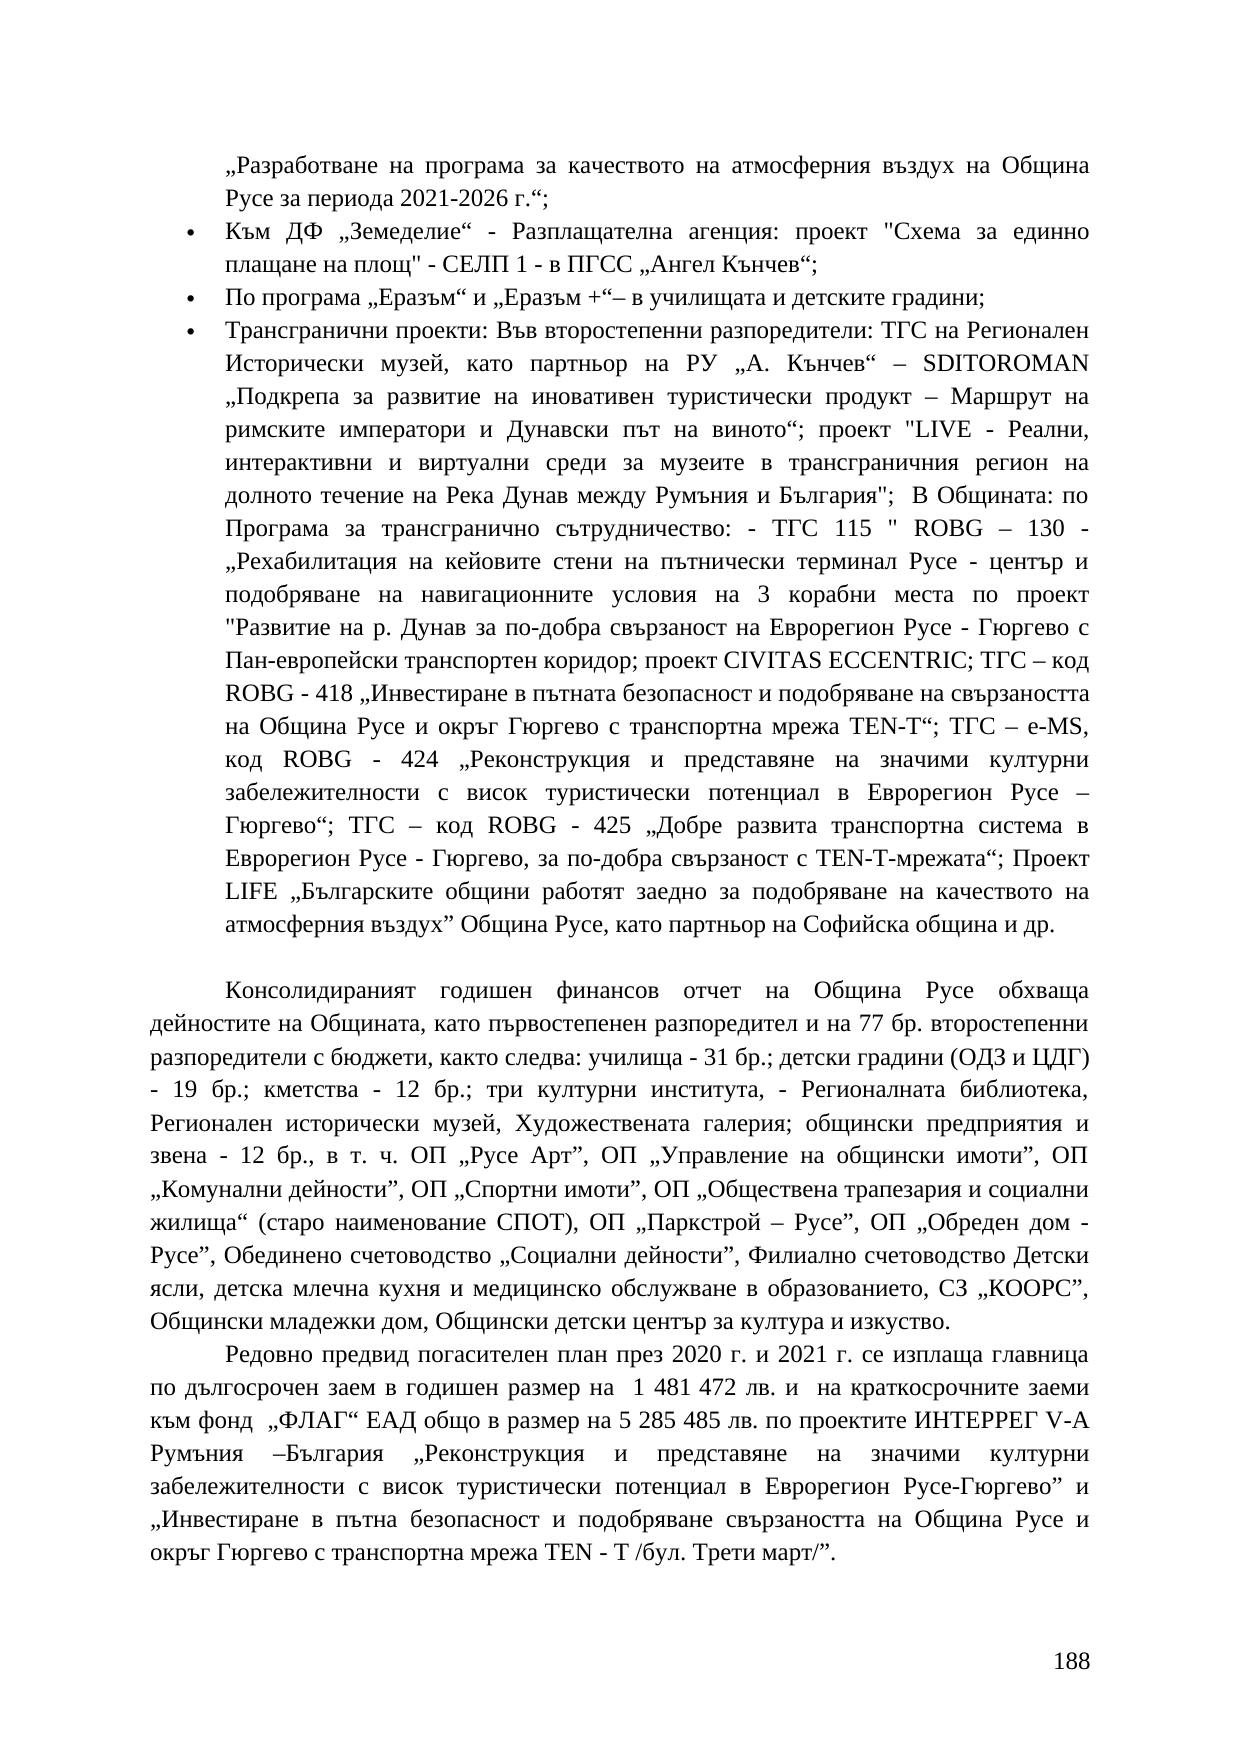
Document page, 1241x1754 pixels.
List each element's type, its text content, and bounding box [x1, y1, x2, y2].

text Редовно предвид погасителен план през 2020 г. и 2021 г. се изплаща главница по дългосрочен заем в годишен размер на 1 481 472 лв. и на краткосрочните заеми към фонд „ФЛАГ“ ЕАД общо в размер на 5 285 485 лв. по проектите ИНТЕРРЕГ V-A Румъния –България „Реконструкция и представяне на значими културни забележителности с висок туристически потенциал в Еврорегион Русе-Гюргево” и „Инвестиране в пътна безопасност и подобряване свързаността на Община Русе и окръг Гюргево с транспортна мрежа TEN - T /бул. Трети март/”. [150, 1339, 1090, 1566]
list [187, 150, 1090, 212]
list Трансгранични проекти: Във второстепенни разпоредители: ТГС на Регионален Исторически музей, като партньор на РУ „А. Кънчев“ – SDITOROMAN „Подкрепа за развитие на иновативен туристически продукт – Маршрут на римските императори и Дунавски път на виното“; проект "LIVE - Реални, интерактивни и виртуални среди за музеите в трансграничния регион на долното течение на Река Дунав между Румъния и България"; В Общината: по Програма за трансгранично сътрудничество: - ТГС 115 " ROBG – 130 -„Рехабилитация на кейовите стени на пътнически терминал Русе - център и подобряване на навигационните условия на 3 корабни места по проект "Развитие на р. Дунав за по-добра свързаност на Еврорегион Русе - Гюргево с Пан-европейски транспортен коридор; проект CIVITAS ECCENTRIC; ТГС – код ROBG - 418 „Инвестиране в пътната безопасност и подобряване на свързаността на Община Русе и окръг Гюргево с транспортна мрежа TEN-T“; ТГС – e-MS, код ROBG - 424 „Реконструкция и представяне на значими културни забележителности с висок туристически потенциал в Еврорегион Русе –Гюргево“; ТГС – код ROBG - 425 „Добре развита транспортна система в Еврорегион Русе - Гюргево, за по-добра свързаност с TEN-T-мрежата“; Проект LIFE „Българските общини работят заедно за подобряване на качеството на атмосферния въздух” Община Русе, като партньор на Софийска община и др. [187, 315, 1090, 938]
list Към ДФ „Земеделие“ - Разплащателна агенция: проект "Схема за единно плащане на площ" - СЕЛП 1 - в ПГСС „Ангел Кънчев“; [187, 216, 1090, 278]
text Консолидираният годишен финансов отчет на Община Русе обхваща дейностите на Общината, като първостепенен разпоредител и на 77 бр. второстепенни разпоредители с бюджети, както следва: училища - 31 бр.; детски градини (ОДЗ и ЦДГ) - 19 бр.; кметства - 12 бр.; три културни института, - Регионалната библиотека, Регионален исторически музей, Художествената галерия; общински предприятия и звена - 12 бр., в т. ч. ОП „Русе Арт”, ОП „Управление на общински имоти”, ОП „Комунални дейности”, ОП „Спортни имоти”, ОП „Обществена трапезария и социални жилища“ (старо наименование СПОТ), ОП „Паркстрой – Русе”, ОП „Обреден дом - Русе”, Обединено счетоводство „Социални дейности”, Филиално счетоводство Детски ясли, детска млечна кухня и медицинско обслужване в образованието, СЗ „КООРС”, Общински младежки дом, Общински детски център за култура и изкуство. [150, 976, 1090, 1334]
list По програма „Еразъм“ и „Еразъм +“– в училищата и детските градини; [187, 282, 1090, 311]
